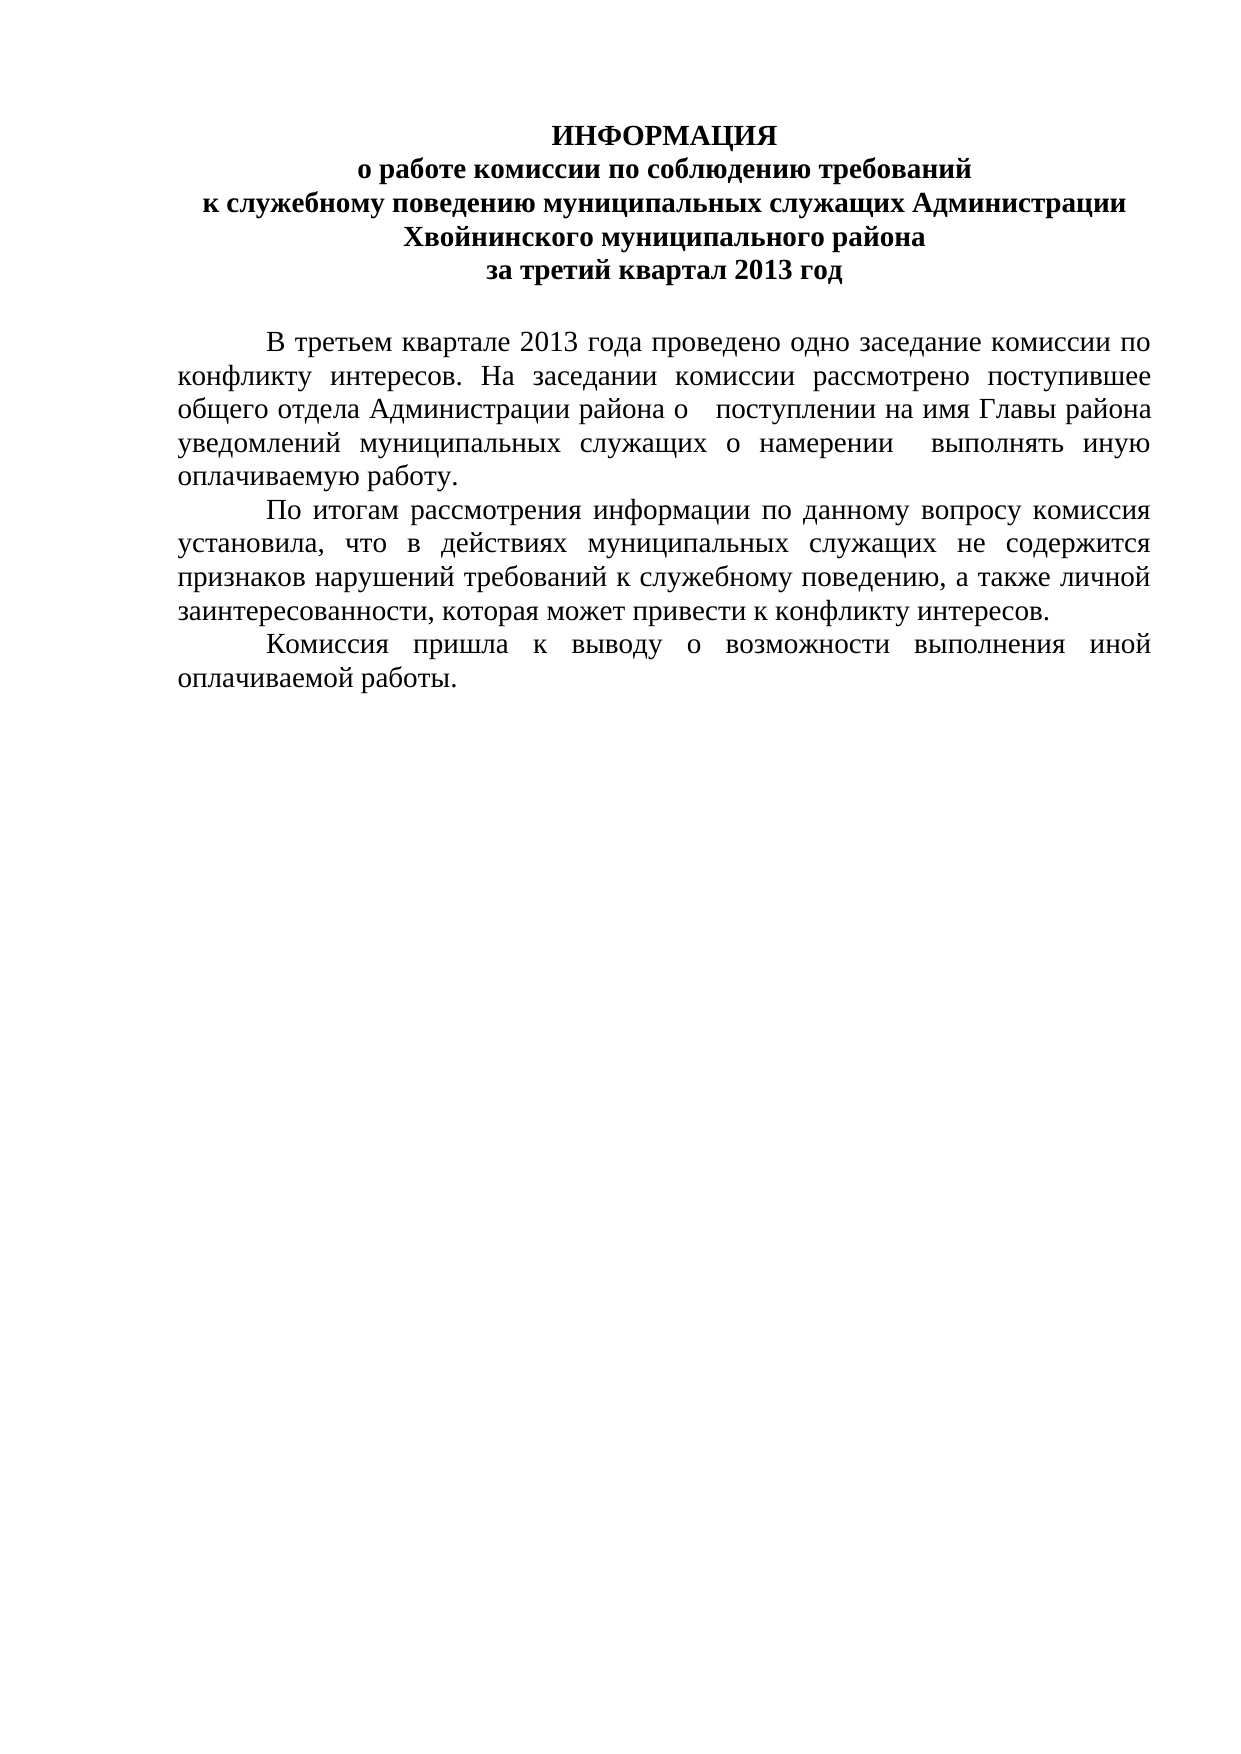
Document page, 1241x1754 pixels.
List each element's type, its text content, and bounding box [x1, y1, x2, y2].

text ИНФОРМАЦИЯ [177, 118, 1152, 152]
text за третий квартал 2013 год [177, 252, 1152, 286]
text о работе комиссии по соблюдению требований [177, 152, 1152, 185]
text Комиссия пришла к выводу о возможности выполнения иной оплачиваемой работы. [177, 626, 1152, 693]
text В третьем квартале 2013 года проведено одно заседание комиссии по конфликту интересов. На заседании комиссии рассмотрено поступившее общего отдела Администрации района о поступлении на имя Главы района уведомлений муниципальных служащих о намерении выполнять иную оплачиваемую работу. [177, 324, 1152, 492]
text По итогам рассмотрения информации по данному вопросу комиссия установила, что в действиях муниципальных служащих не содержится признаков нарушений требований к служебному поведению, а также личной заинтересованности, которая может привести к конфликту интересов. [177, 492, 1152, 626]
text к служебному поведению муниципальных служащих Администрации Хвойнинского муниципального района [177, 185, 1152, 252]
